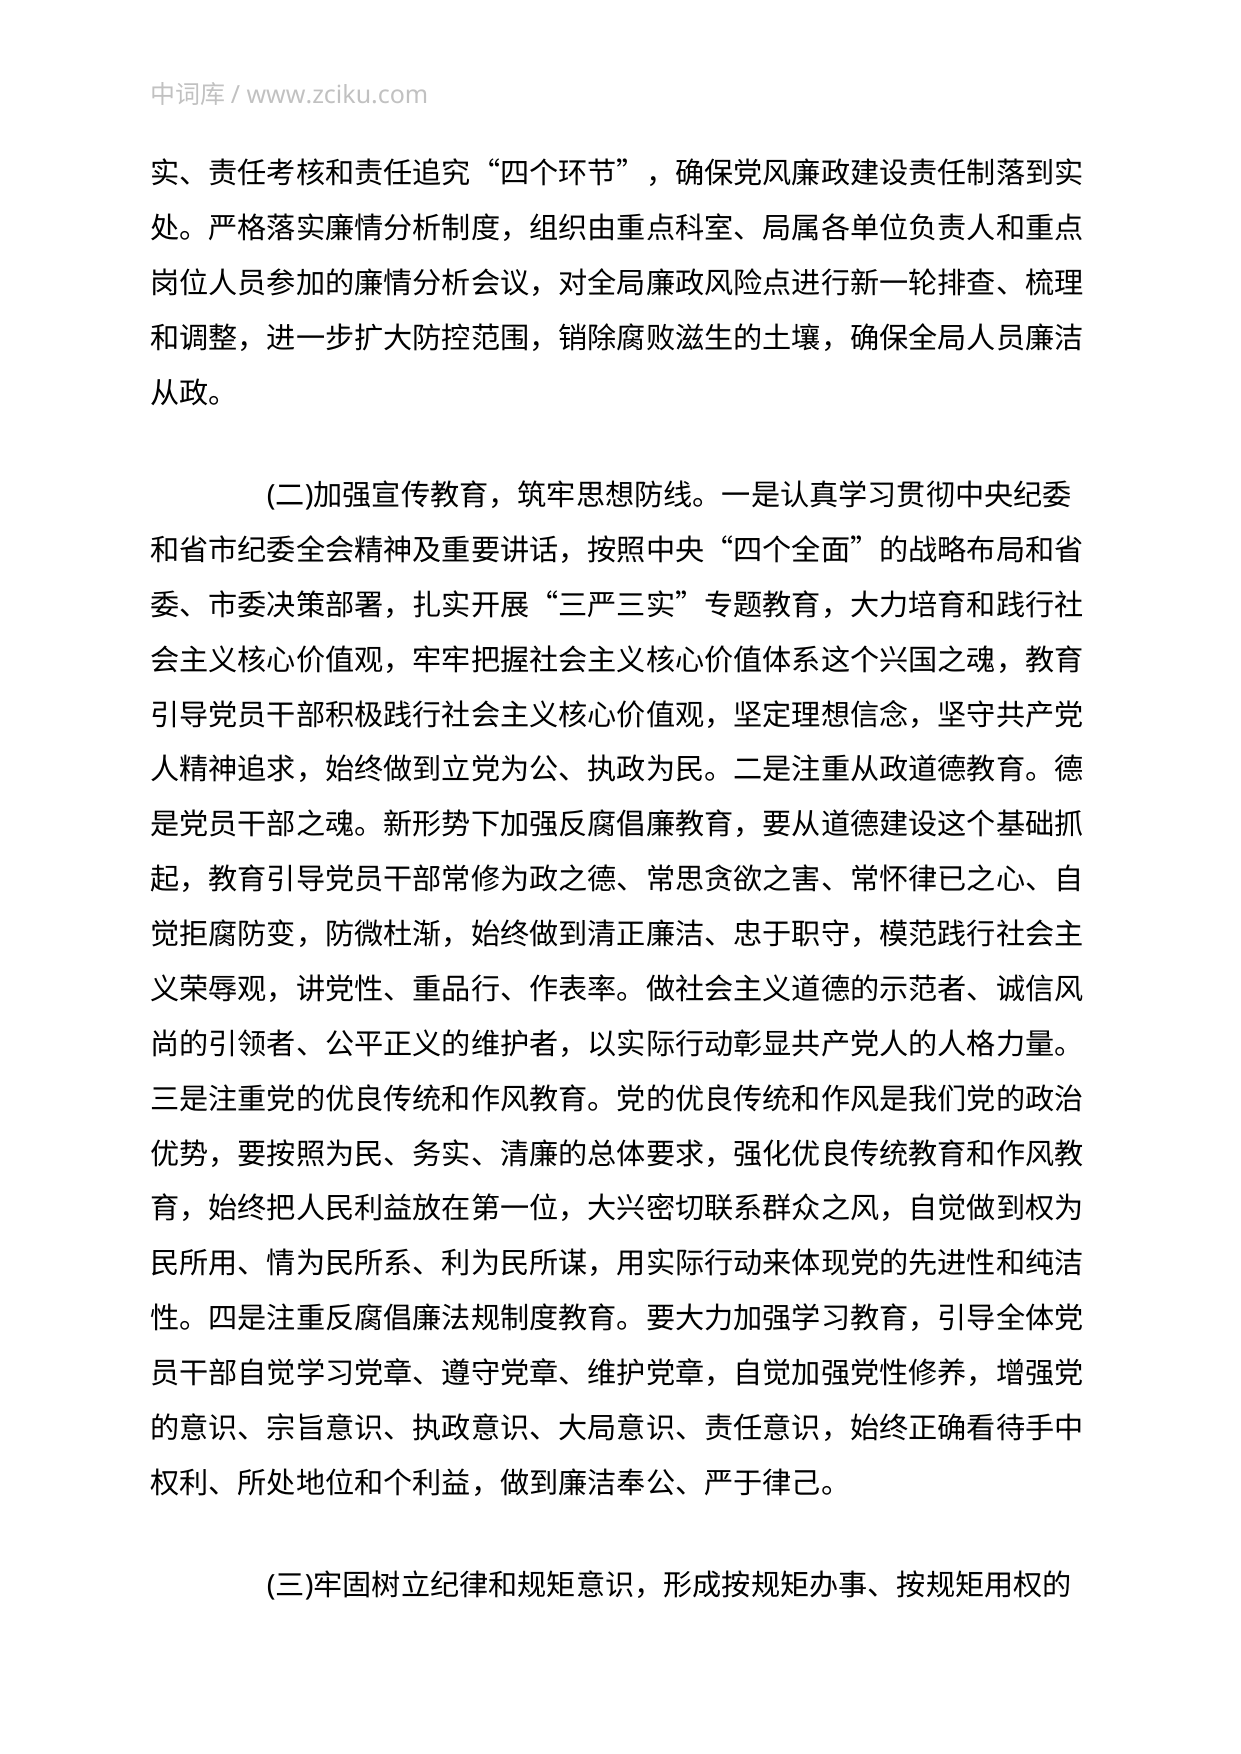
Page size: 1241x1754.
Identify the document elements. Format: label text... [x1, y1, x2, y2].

text (二)加强宣传教育，筑牢思想防线。一是认真学习贯彻中央纪委和省市纪委全会精神及重要讲话，按照中央“四个全面”的战略布局和省委、市委决策部署，扎实开展“三严三实”专题教育，大力培育和践行社会主义核心价值观，牢牢把握社会主义核心价值体系这个兴国之魂，教育引导党员干部积极践行社会主义核心价值观，坚定理想信念，坚守共产党人精神追求，始终做到立党为公、执政为民。二是注重从政道德教育。德是党员干部之魂。新形势下加强反腐倡廉教育，要从道德建设这个基础抓起，教育引导党员干部常修为政之德、常思贪欲之害、常怀律已之心、自觉拒腐防变，防微杜渐，始终做到清正廉洁、忠于职守，模范践行社会主义荣辱观，讲党性、重品行、作表率。做社会主义道德的示范者、诚信风尚的引领者、公平正义的维护者，以实际行动彰显共产党人的人格力量。三是注重党的优良传统和作风教育。党的优良传统和作风是我们党的政治优势，要按照为民、务实、清廉的总体要求，强化优良传统教育和作风教育，始终把人民利益放在第一位，大兴密切联系群众之风，自觉做到权为民所用、情为民所系、利为民所谋，用实际行动来体现党的先进性和纯洁性。四是注重反腐倡廉法规制度教育。要大力加强学习教育，引导全体党员干部自觉学习党章、遵守党章、维护党章，自觉加强党性修养，增强党的意识、宗旨意识、执政意识、大局意识、责任意识，始终正确看待手中权利、所处地位和个利益，做到廉洁奉公、严于律己。 [150, 471, 1090, 1502]
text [150, 150, 1090, 412]
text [150, 1561, 1090, 1604]
